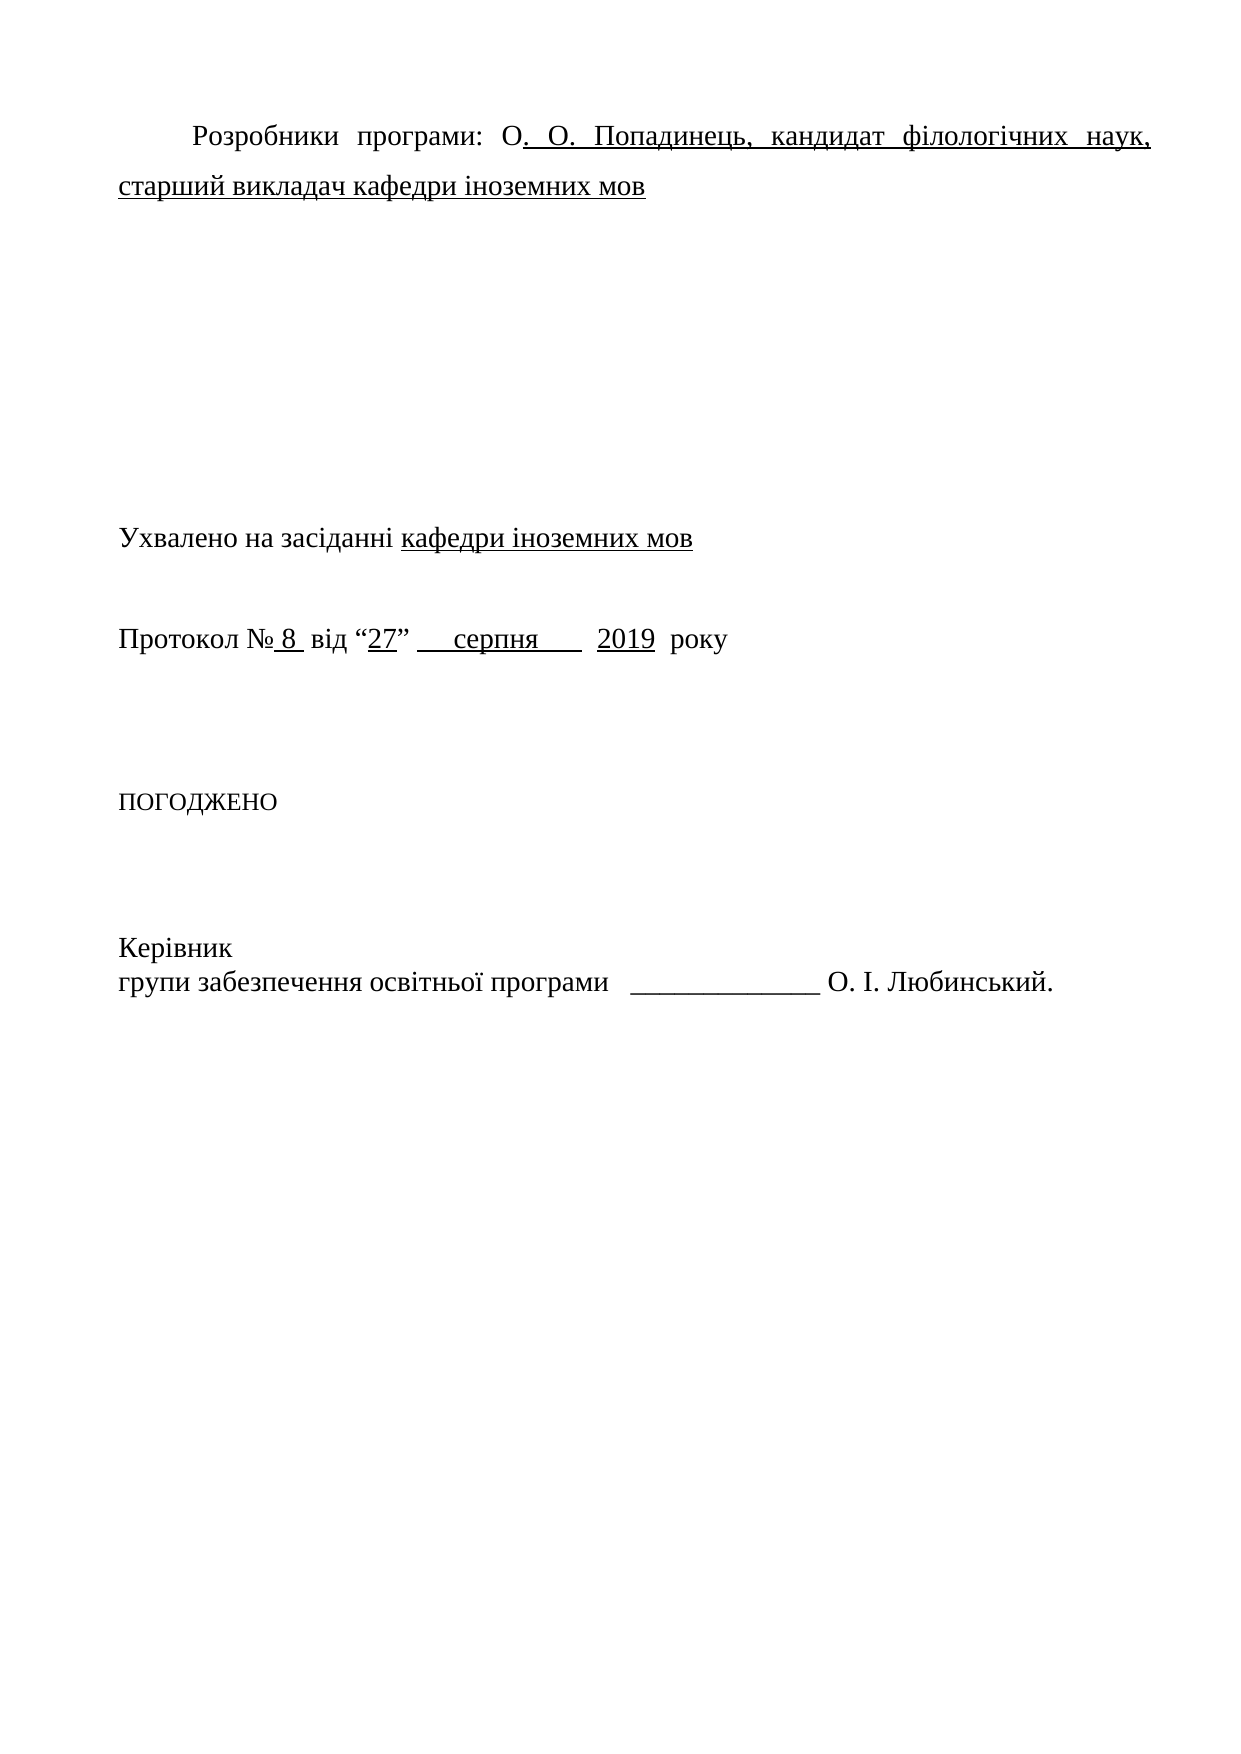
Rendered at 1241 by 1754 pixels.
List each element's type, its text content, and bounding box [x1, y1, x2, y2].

text Ухвалено на засіданні кафедри іноземних мов [118, 521, 1152, 554]
text Керівник [118, 930, 1152, 964]
text Протокол № 8 від “27” серпня 2019 року [118, 621, 1152, 655]
text групи забезпечення освітньої програми _____________ О. І. Любинський. [118, 964, 1152, 997]
text Розробники програми: О. О. Попадинець, кандидат філологічних наук, старший викладач кафедри іноземних мов [118, 118, 1152, 202]
text ПОГОДЖЕНО [118, 787, 1152, 815]
